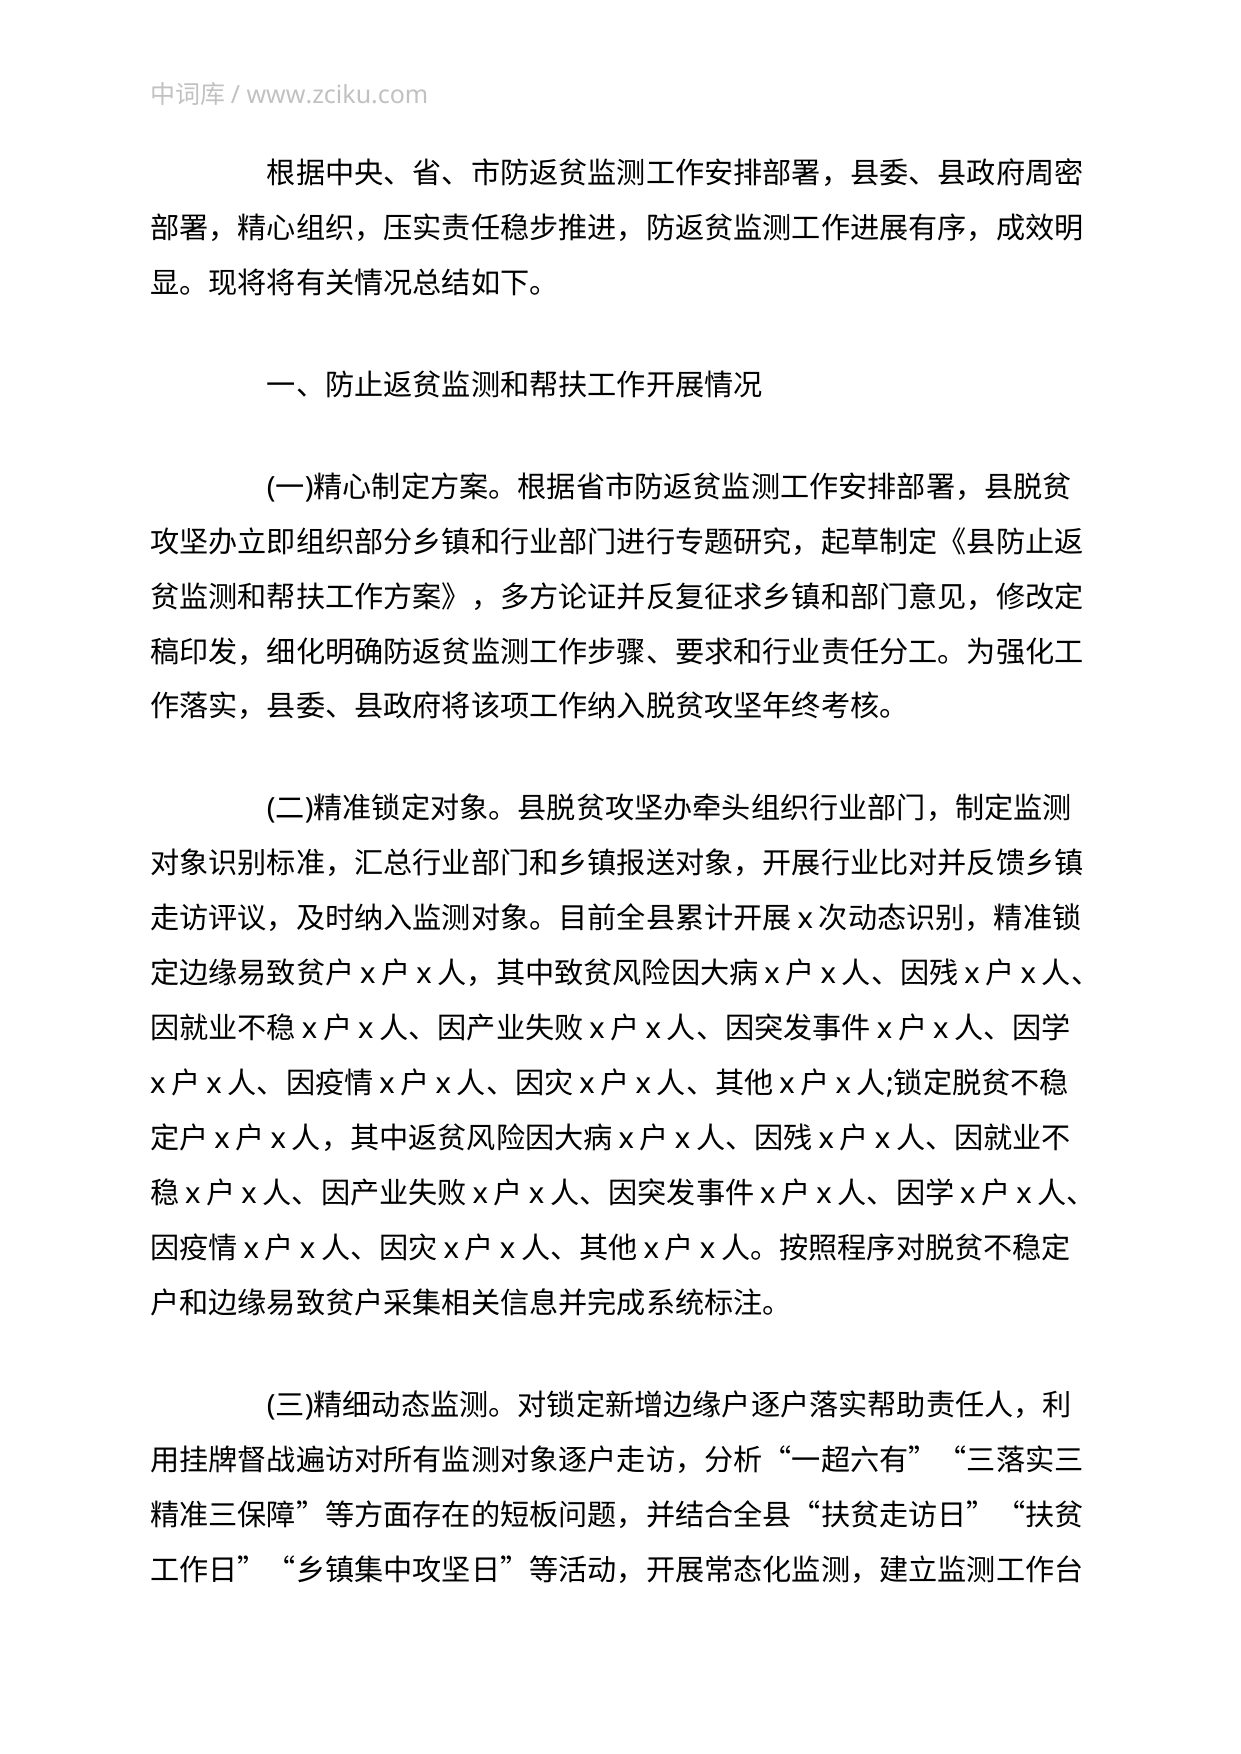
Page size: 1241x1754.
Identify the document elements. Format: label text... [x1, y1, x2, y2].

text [150, 1381, 1090, 1588]
text 一、防止返贫监测和帮扶工作开展情况 [150, 362, 1090, 404]
text (一)精心制定方案。根据省市防返贫监测工作安排部署，县脱贫攻坚办立即组织部分乡镇和行业部门进行专题研究，起草制定《县防止返贫监测和帮扶工作方案》，多方论证并反复征求乡镇和部门意见，修改定稿印发，细化明确防返贫监测工作步骤、要求和行业责任分工。为强化工作落实，县委、县政府将该项工作纳入脱贫攻坚年终考核。 [150, 463, 1090, 725]
text 根据中央、省、市防返贫监测工作安排部署，县委、县政府周密部署，精心组织，压实责任稳步推进，防返贫监测工作进展有序，成效明显。现将将有关情况总结如下。 [150, 150, 1090, 302]
text (二)精准锁定对象。县脱贫攻坚办牵头组织行业部门，制定监测对象识别标准，汇总行业部门和乡镇报送对象，开展行业比对并反馈乡镇走访评议，及时纳入监测对象。目前全县累计开展x次动态识别，精准锁定边缘易致贫户x户x人，其中致贫风险因大病x户x人、因残x户x人、因就业不稳x户x人、因产业失败x户x人、因突发事件x户x人、因学x户x人、因疫情x户x人、因灾x户x人、其他x户x人;锁定脱贫不稳定户x户x人，其中返贫风险因大病x户x人、因残x户x人、因就业不稳x户x人、因产业失败x户x人、因突发事件x户x人、因学x户x人、因疫情x户x人、因灾x户x人、其他x户x人。按照程序对脱贫不稳定户和边缘易致贫户采集相关信息并完成系统标注。 [150, 785, 1090, 1322]
